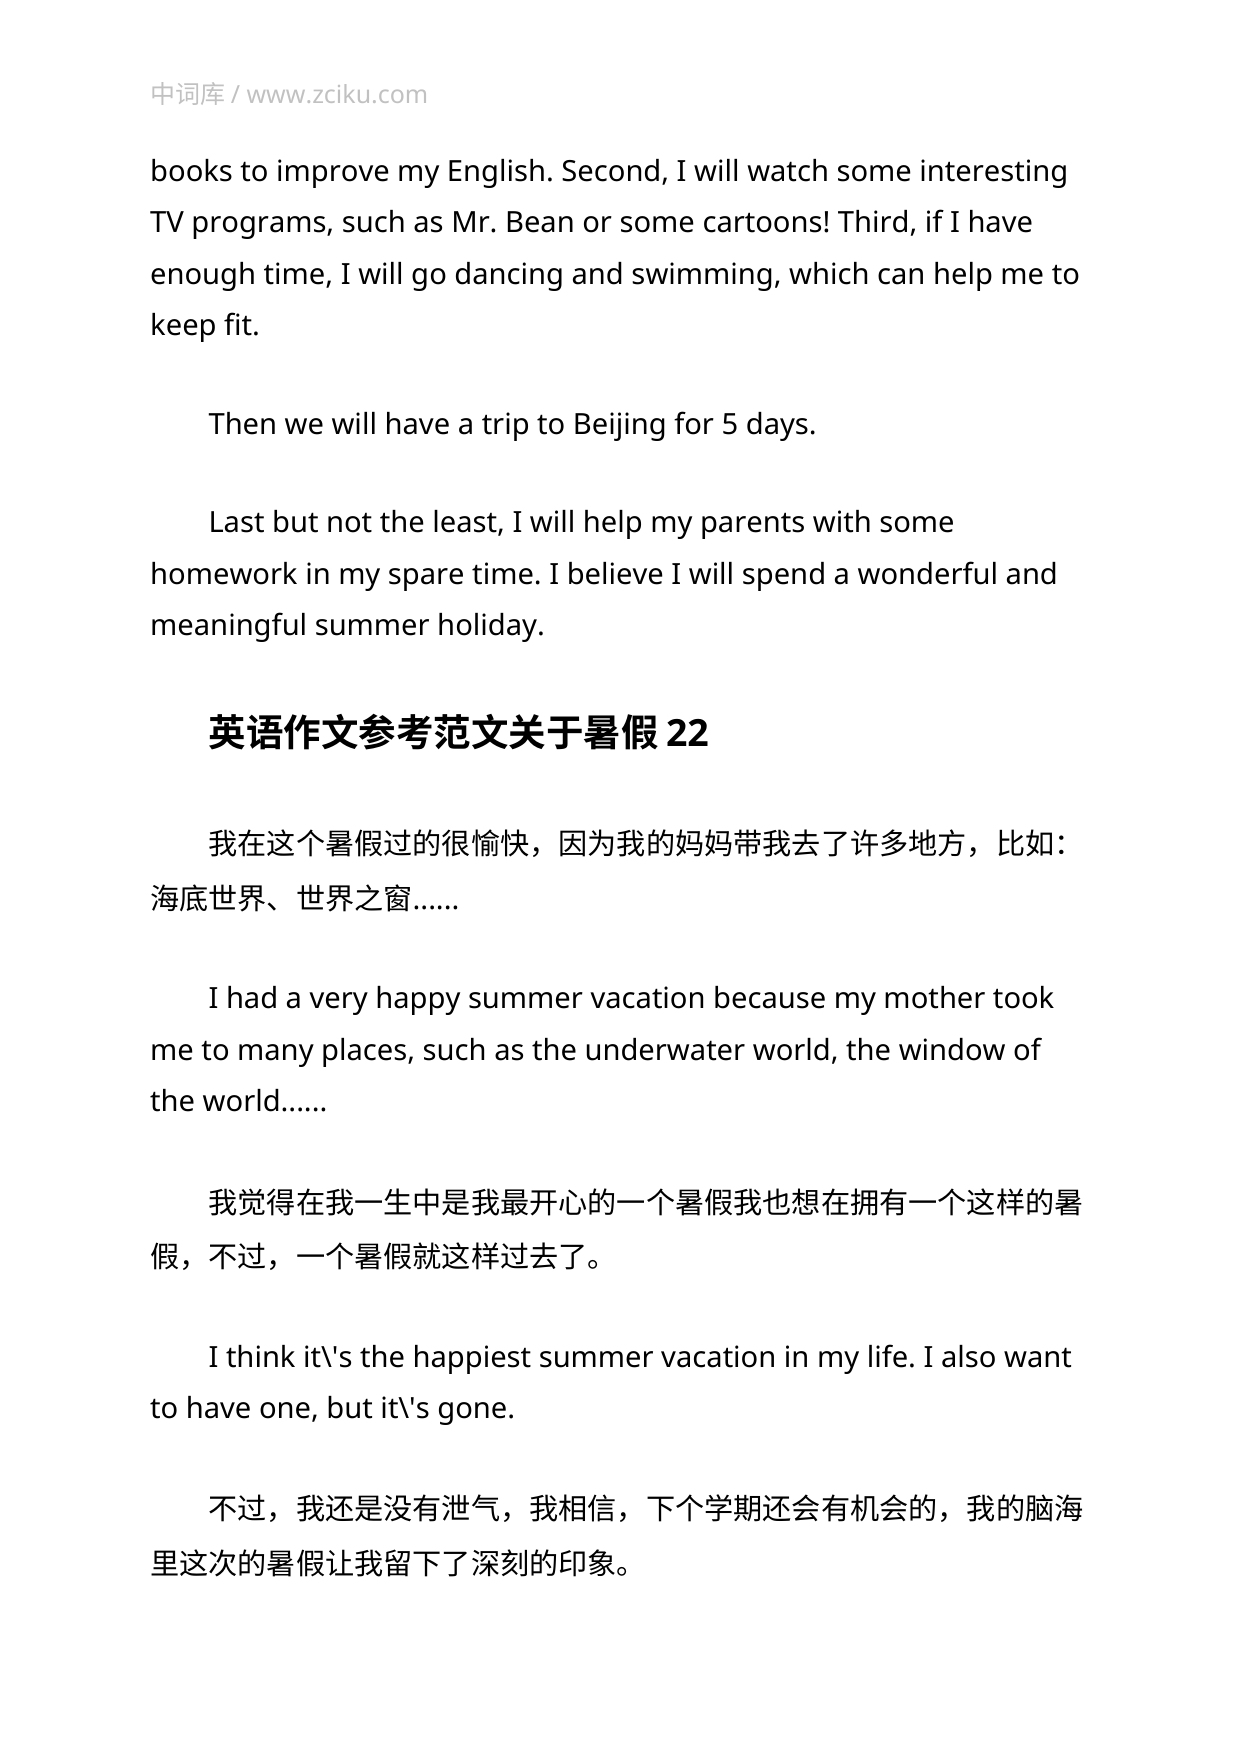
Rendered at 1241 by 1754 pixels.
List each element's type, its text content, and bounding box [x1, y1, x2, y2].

text 我在这个暑假过的很愉快，因为我的妈妈带我去了许多地方，比如：海底世界、世界之窗...... [150, 821, 1090, 918]
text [150, 150, 1090, 344]
text 不过，我还是没有泄气，我相信，下个学期还会有机会的，我的脑海里这次的暑假让我留下了深刻的印象。 [150, 1486, 1090, 1583]
text Then we will have a trip to Beijing for 5 days. [150, 403, 1090, 443]
text Last but not the least, I will help my parents with some homework in my spare time. I believe I will spend a wonderful and meaningful summer holiday. [150, 502, 1090, 644]
text I think it\'s the happiest summer vacation in my life. I also want to have one, but it\'s gone. [150, 1336, 1090, 1427]
text 英语作文参考范文关于暑假22 [150, 703, 1090, 758]
text 我觉得在我一生中是我最开心的一个暑假我也想在拥有一个这样的暑假，不过，一个暑假就这样过去了。 [150, 1179, 1090, 1276]
text I had a very happy summer vacation because my mother took me to many places, such as the underwater world, the window of the world...... [150, 978, 1090, 1120]
